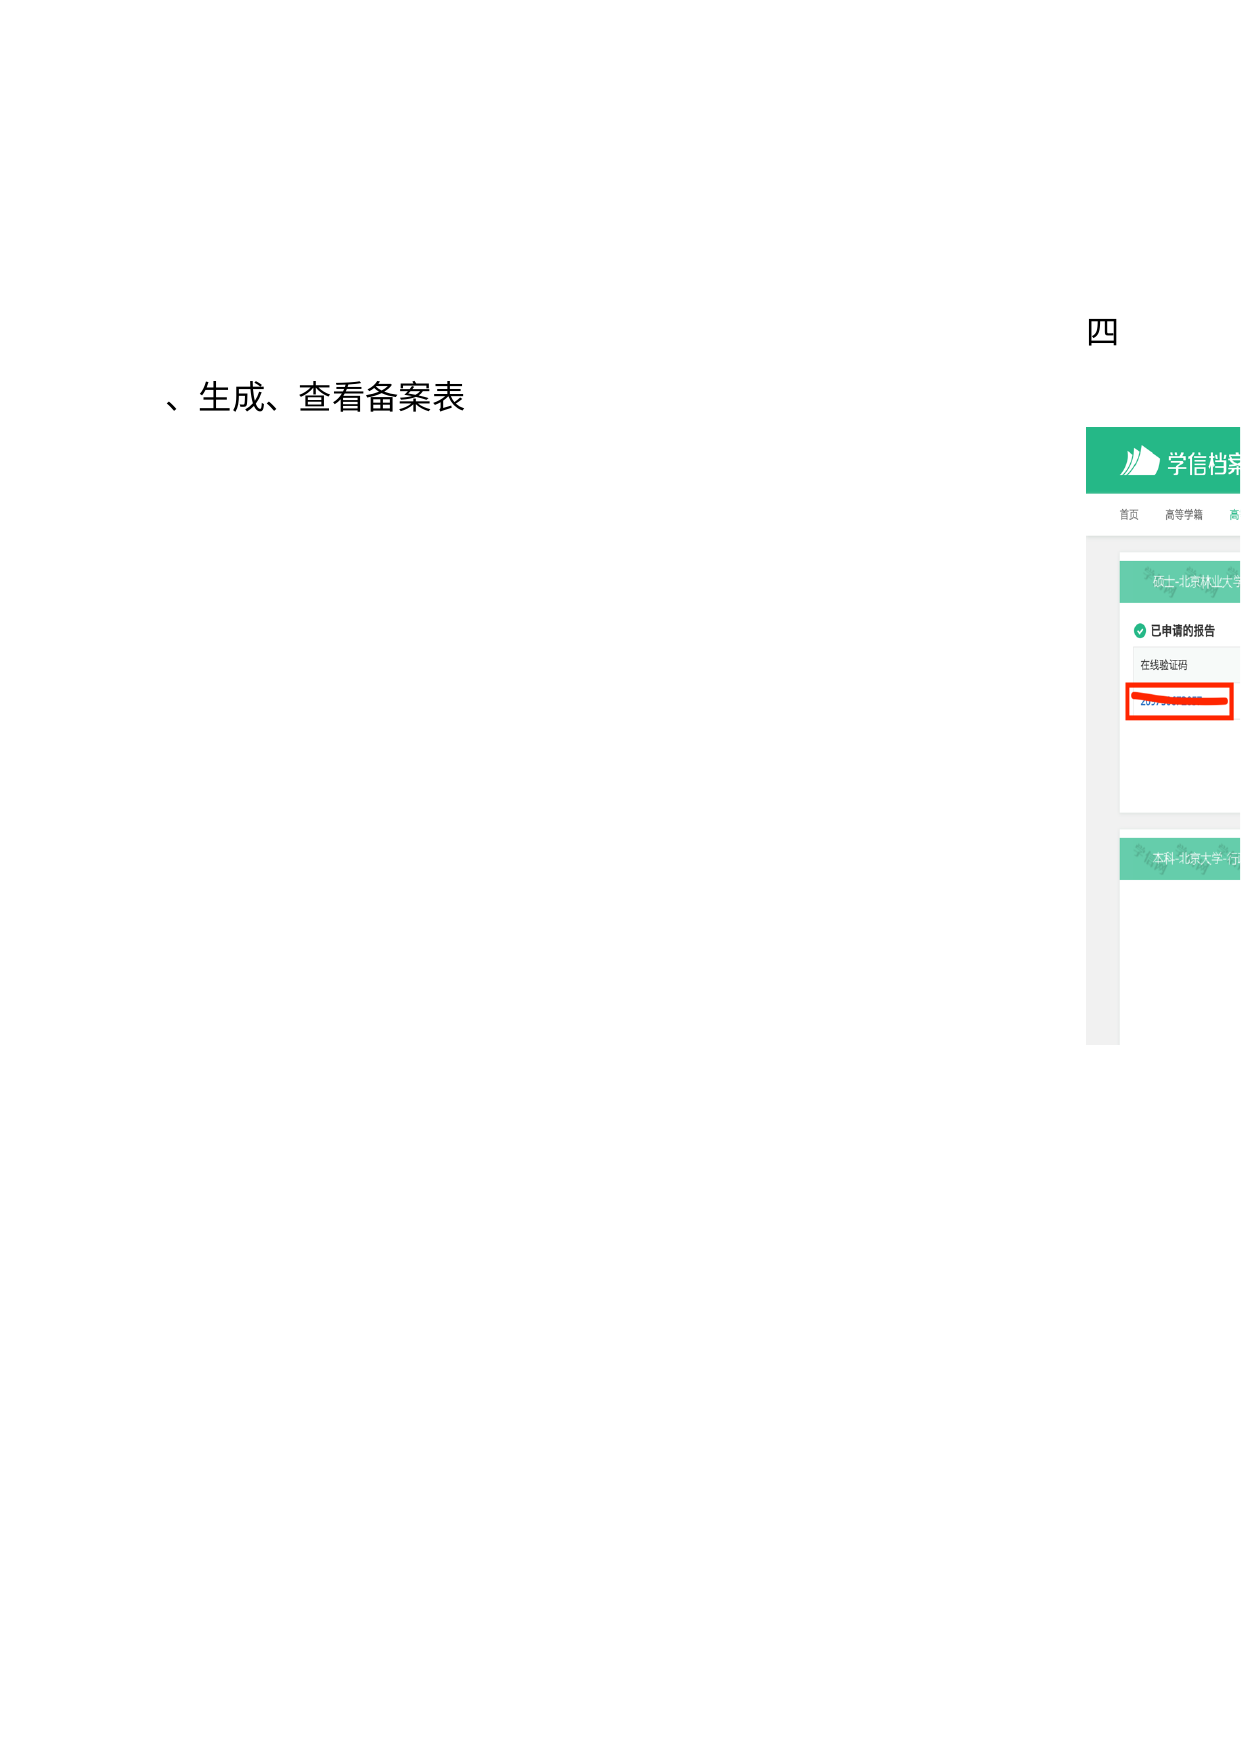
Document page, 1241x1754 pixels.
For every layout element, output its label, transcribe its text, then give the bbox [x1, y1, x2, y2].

picture [1086, 427, 1241, 1045]
text 四、生成、查看备案表 [165, 298, 1087, 428]
